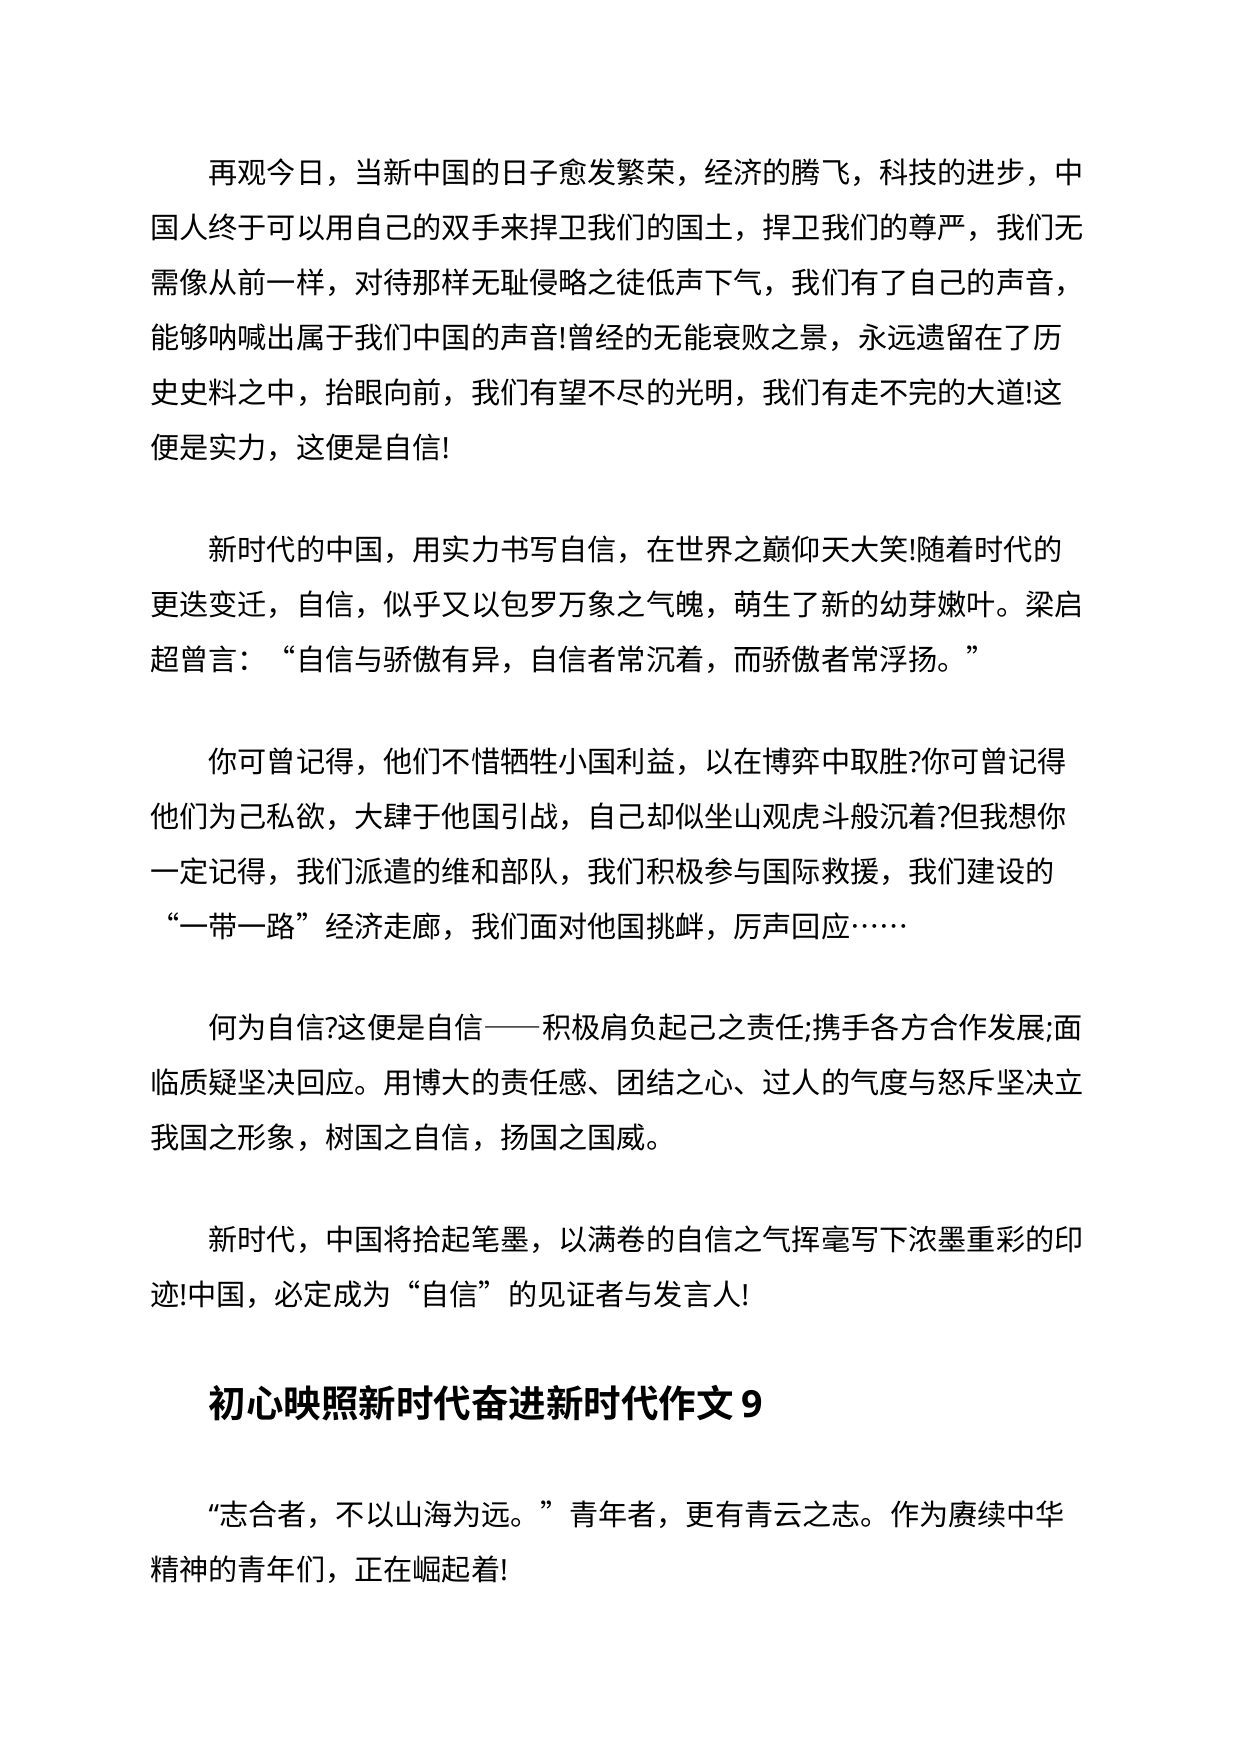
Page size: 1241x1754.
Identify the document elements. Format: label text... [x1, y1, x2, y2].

text 何为自信?这便是自信——积极肩负起己之责任;携手各方合作发展;面临质疑坚决回应。用博大的责任感、团结之心、过人的气度与怒斥坚决立我国之形象，树国之自信，扬国之国威。 [150, 1005, 1090, 1157]
text 初心映照新时代奋进新时代作文9 [150, 1373, 1090, 1428]
text 再观今日，当新中国的日子愈发繁荣，经济的腾飞，科技的进步，中国人终于可以用自己的双手来捍卫我们的国土，捍卫我们的尊严，我们无需像从前一样，对待那样无耻侵略之徒低声下气，我们有了自己的声音，能够呐喊出属于我们中国的声音!曾经的无能衰败之景，永远遗留在了历史史料之中，抬眼向前，我们有望不尽的光明，我们有走不完的大道!这便是实力，这便是自信! [150, 150, 1090, 467]
text 新时代，中国将拾起笔墨，以满卷的自信之气挥毫写下浓墨重彩的印迹!中国，必定成为“自信”的见证者与发言人! [150, 1217, 1090, 1314]
text “志合者，不以山海为远。”青年者，更有青云之志。作为赓续中华精神的青年们，正在崛起着! [150, 1491, 1090, 1588]
text 新时代的中国，用实力书写自信，在世界之巅仰天大笑!随着时代的更迭变迁，自信，似乎又以包罗万象之气魄，萌生了新的幼芽嫩叶。梁启超曾言：“自信与骄傲有异，自信者常沉着，而骄傲者常浮扬。” [150, 527, 1090, 679]
text 你可曾记得，他们不惜牺牲小国利益，以在博弈中取胜?你可曾记得他们为己私欲，大肆于他国引战，自己却似坐山观虎斗般沉着?但我想你一定记得，我们派遣的维和部队，我们积极参与国际救援，我们建设的“一带一路”经济走廊，我们面对他国挑衅，厉声回应…… [150, 738, 1090, 946]
